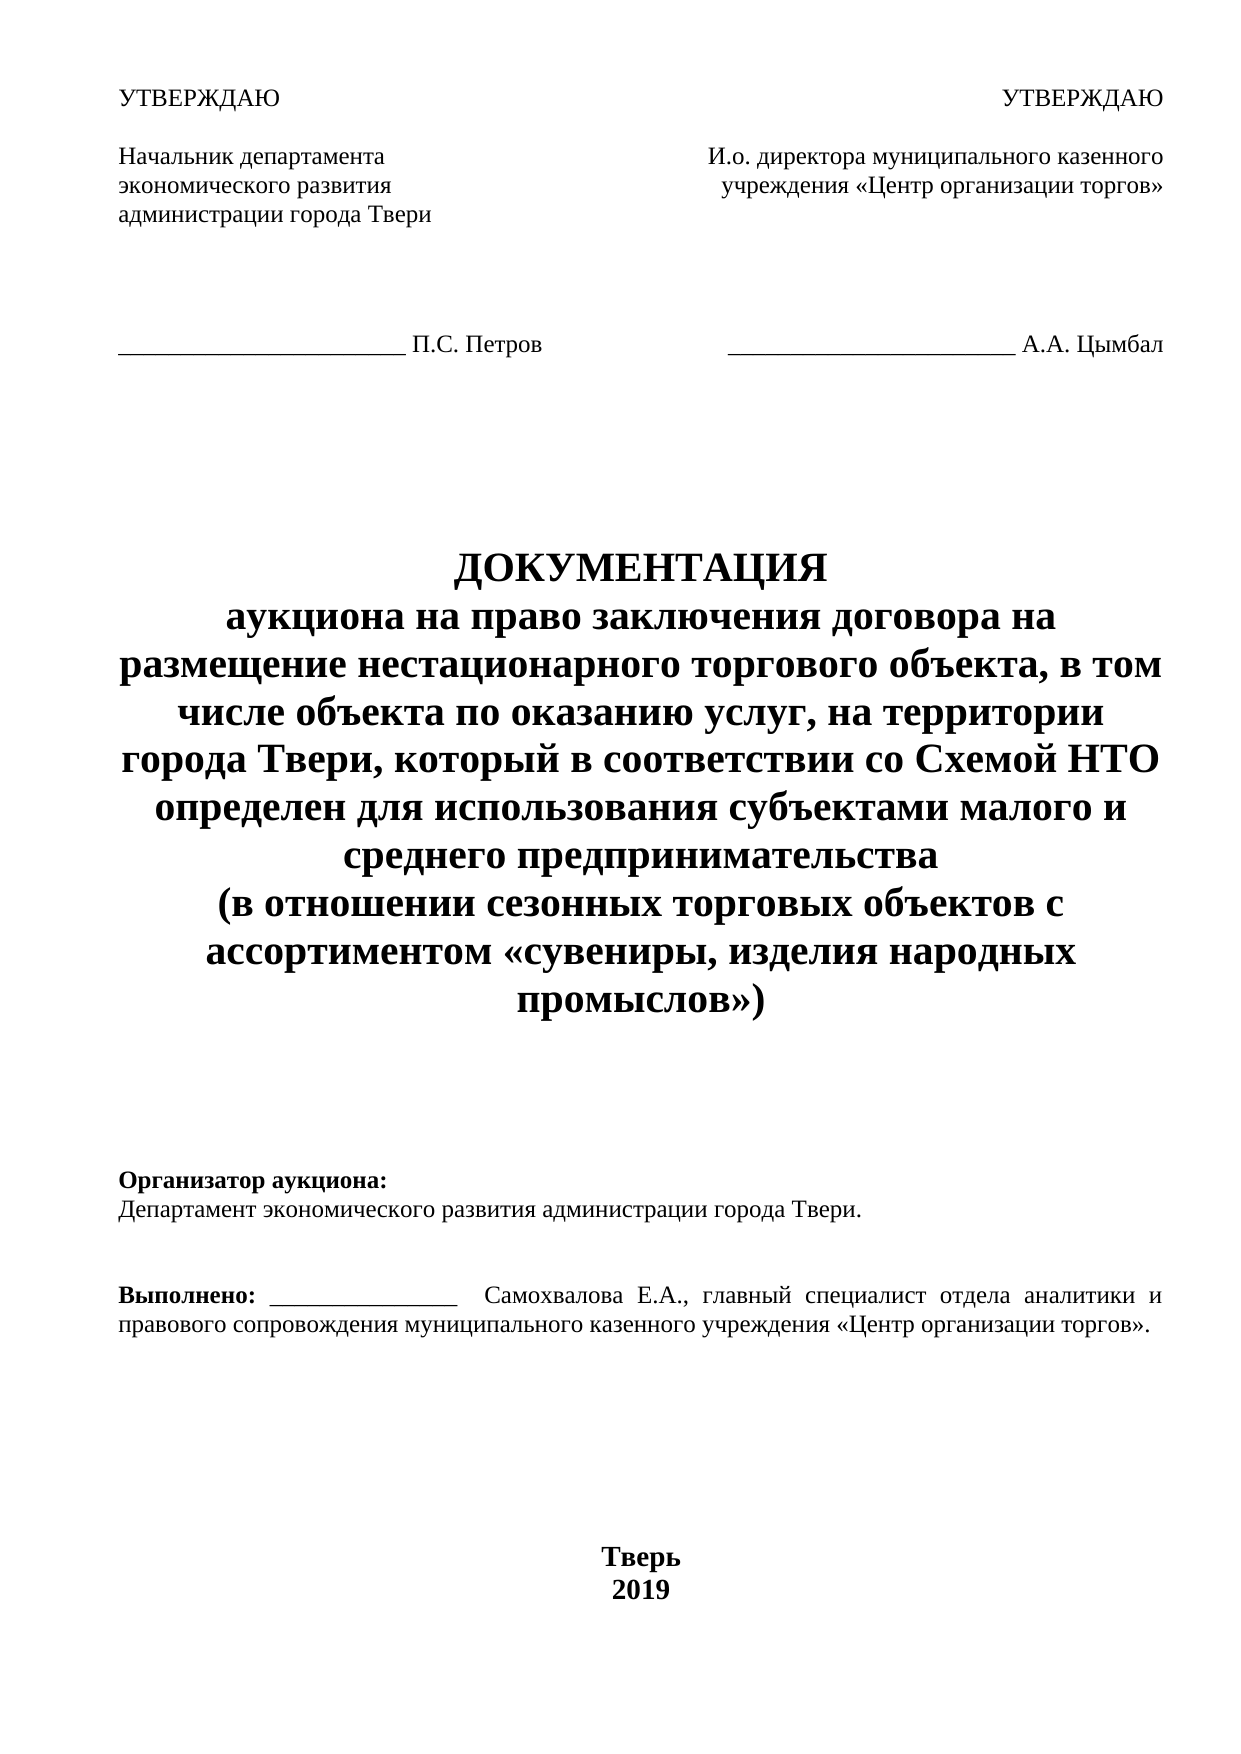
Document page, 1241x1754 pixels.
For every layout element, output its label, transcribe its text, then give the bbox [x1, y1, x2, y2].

table_cell _______________________ П.С. Петров [118, 314, 641, 374]
text Департамент экономического развития администрации города Твери. [118, 1194, 1163, 1223]
table_header УТВЕРЖДАЮ [118, 83, 641, 112]
table_header УТВЕРЖДАЮ [641, 83, 1163, 112]
table_cell _______________________ А.А. Цымбал [641, 314, 1163, 374]
subtitle Тверь [118, 1539, 1163, 1572]
table_cell Начальник департамента экономического развития администрации города Твери [118, 113, 641, 314]
text аукциона на право заключения договора на размещение нестационарного торгового объекта, в том числе объекта по оказанию услуг, на территории города Твери, который в соответствии со Схемой НТО определен для использования субъектами малого и среднего предпринимательства [118, 590, 1163, 878]
table_cell И.о. директора муниципального казенного учреждения «Центр организации торгов» [641, 113, 1163, 314]
text Выполнено: _______________ Самохвалова Е.А., главный специалист отдела аналитики и правового сопровождения муниципального казенного учреждения «Центр организации торгов». [118, 1280, 1163, 1338]
subtitle ДОКУМЕНТАЦИЯ [118, 542, 1163, 590]
text Организатор аукциона: [118, 1165, 1163, 1194]
text (в отношении сезонных торговых объектов с ассортиментом «сувениры, изделия народных промыслов») [118, 878, 1163, 1021]
subtitle 2019 [118, 1572, 1163, 1606]
